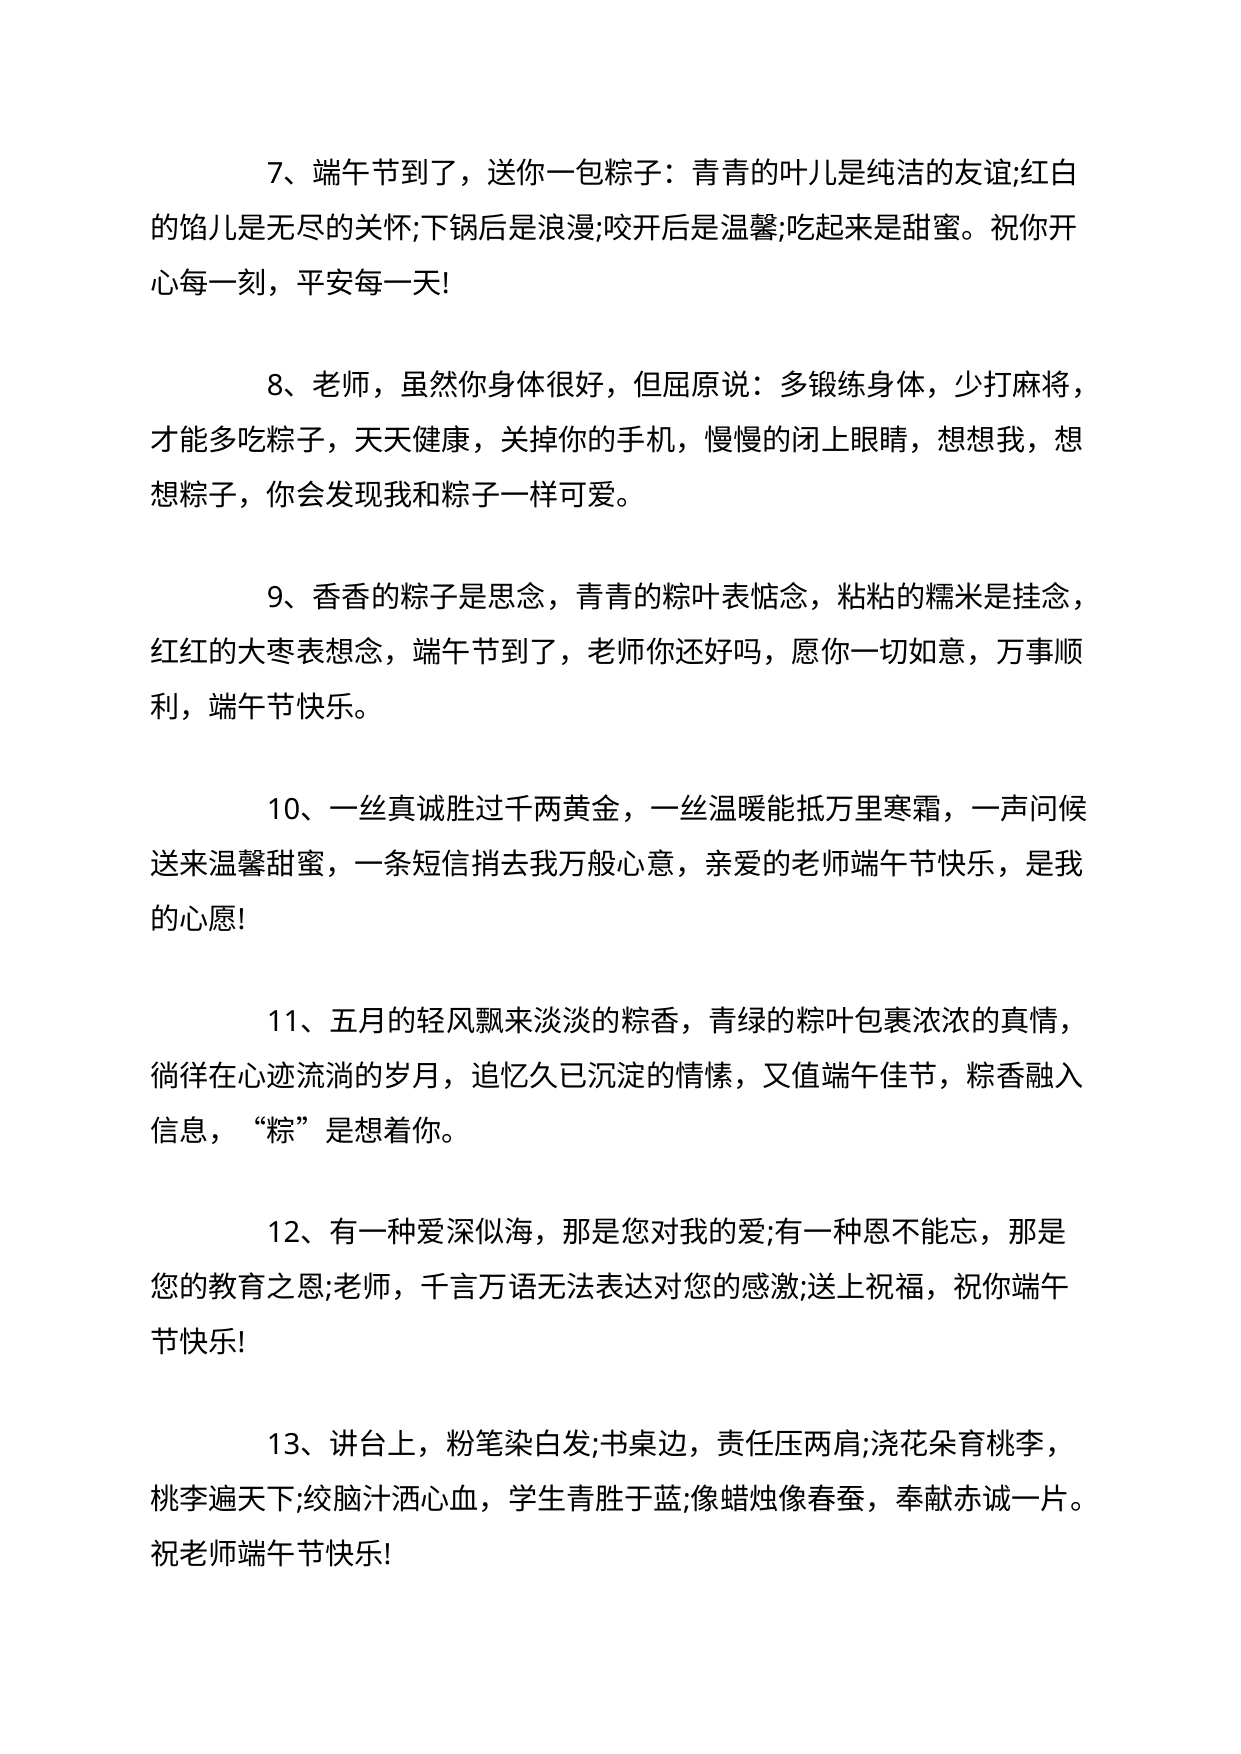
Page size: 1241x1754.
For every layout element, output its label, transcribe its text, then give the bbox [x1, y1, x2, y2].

text 13、讲台上，粉笔染白发;书桌边，责任压两肩;浇花朵育桃李，桃李遍天下;绞脑汁洒心血，学生青胜于蓝;像蜡烛像春蚕，奉献赤诚一片。祝老师端午节快乐! [150, 1421, 1090, 1573]
text 7、端午节到了，送你一包粽子：青青的叶儿是纯洁的友谊;红白的馅儿是无尽的关怀;下锅后是浪漫;咬开后是温馨;吃起来是甜蜜。祝你开心每一刻，平安每一天! [150, 150, 1090, 302]
text 10、一丝真诚胜过千两黄金，一丝温暖能抵万里寒霜，一声问候送来温馨甜蜜，一条短信捎去我万般心意，亲爱的老师端午节快乐，是我的心愿! [150, 785, 1090, 938]
text 11、五月的轻风飘来淡淡的粽香，青绿的粽叶包裹浓浓的真情，徜徉在心迹流淌的岁月，追忆久已沉淀的情愫，又值端午佳节，粽香融入信息，“粽”是想着你。 [150, 997, 1090, 1149]
text 9、香香的粽子是思念，青青的粽叶表惦念，粘粘的糯米是挂念，红红的大枣表想念，端午节到了，老师你还好吗，愿你一切如意，万事顺利，端午节快乐。 [150, 574, 1090, 726]
text 12、有一种爱深似海，那是您对我的爱;有一种恩不能忘，那是您的教育之恩;老师，千言万语无法表达对您的感激;送上祝福，祝你端午节快乐! [150, 1209, 1090, 1361]
text 8、老师，虽然你身体很好，但屈原说：多锻练身体，少打麻将，才能多吃粽子，天天健康，关掉你的手机，慢慢的闭上眼睛，想想我，想想粽子，你会发现我和粽子一样可爱。 [150, 362, 1090, 514]
